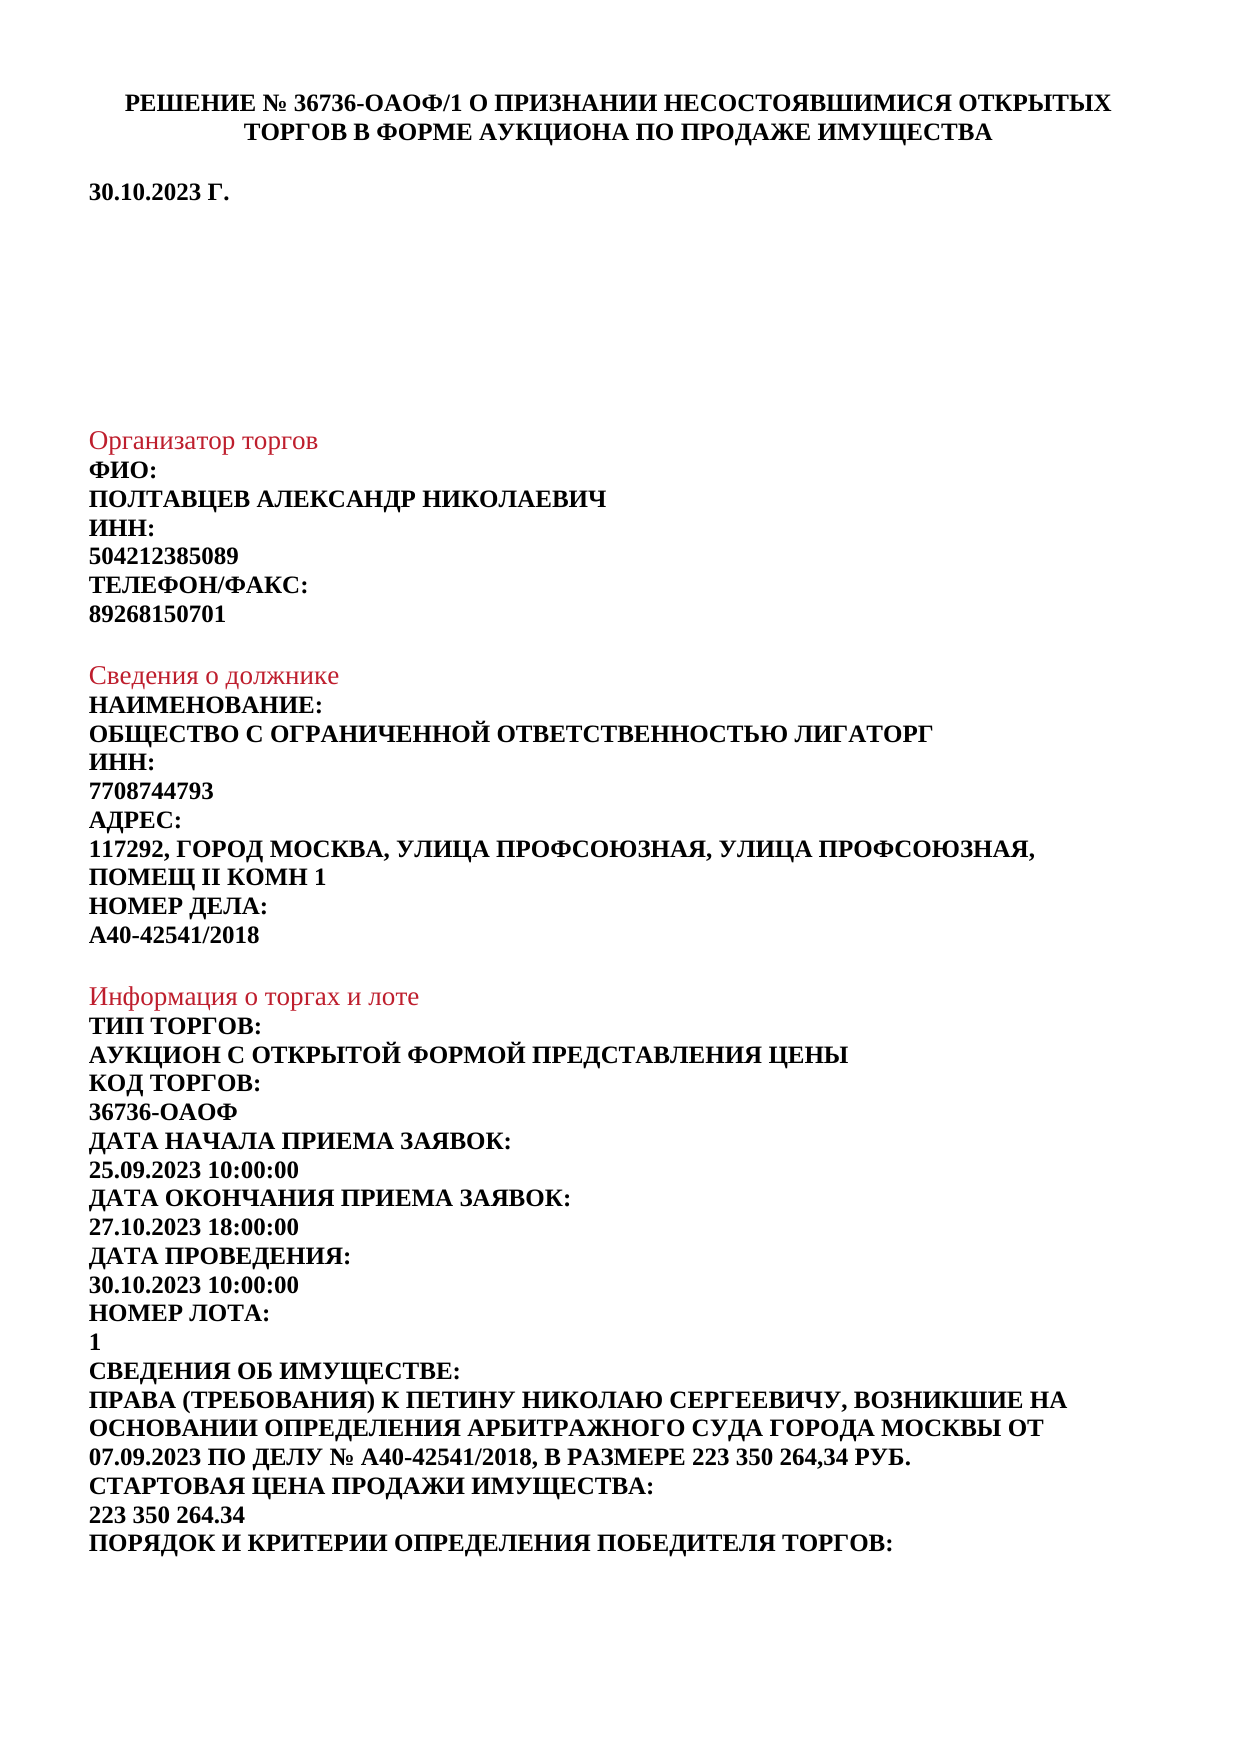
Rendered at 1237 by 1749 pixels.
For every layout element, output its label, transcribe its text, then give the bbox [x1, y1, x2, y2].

text РЕШЕНИЕ № 36736-ОАОФ/1 О ПРИЗНАНИИ НЕСОСТОЯВШИМИСЯ ОТКРЫТЫХ ТОРГОВ В ФОРМЕ АУКЦИОНА ПО ПРОДАЖЕ ИМУЩЕСТВА [88, 88, 1148, 146]
